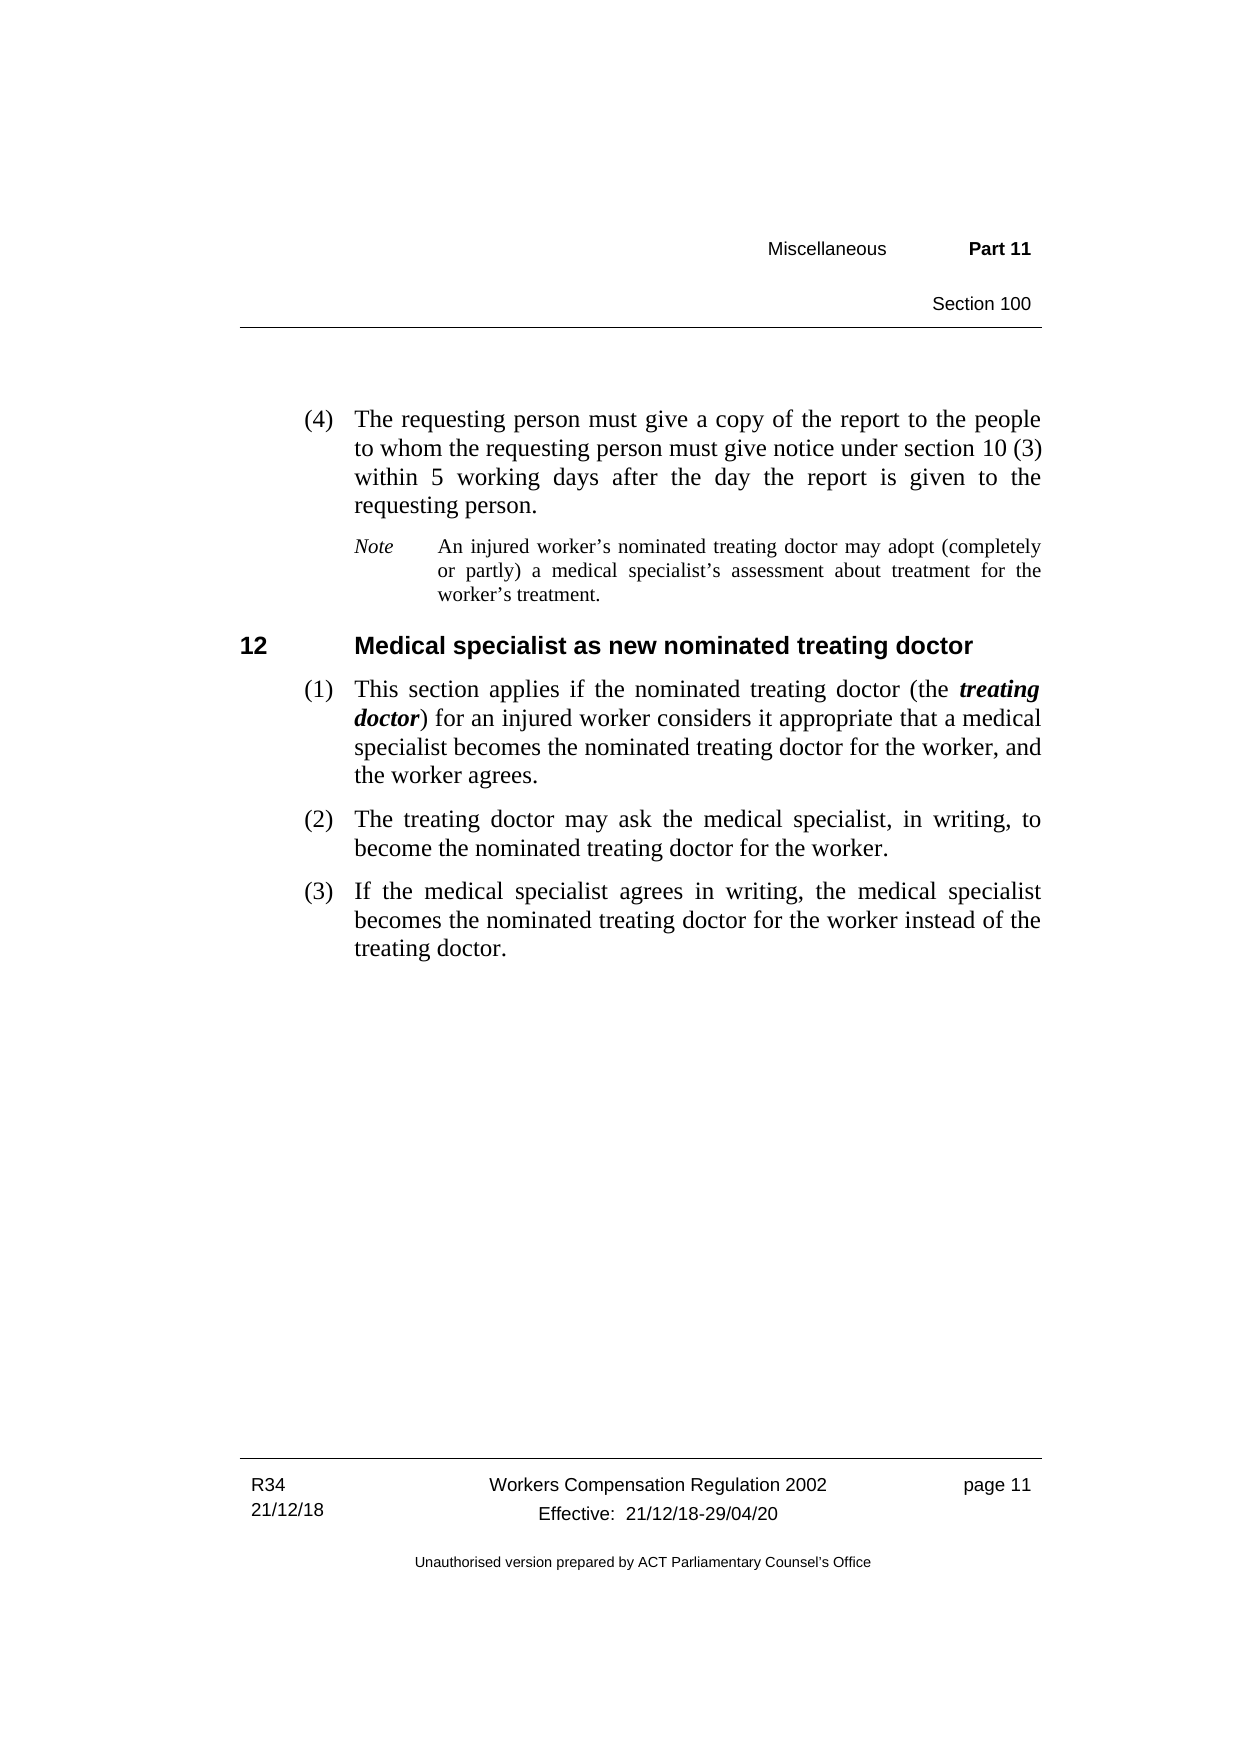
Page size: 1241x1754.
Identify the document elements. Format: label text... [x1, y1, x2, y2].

text (2) The treating doctor may ask the medical specialist, in writing, to become the nominated treating doctor for the worker. [239, 804, 1042, 861]
text 12 Medical specialist as new nominated treating doctor [239, 631, 1042, 660]
text (4) The requesting person must give a copy of the report to the people to whom the requesting person must give notice under section 10 (3) within 5 working days after the day the report is given to the requesting person. [239, 404, 1042, 519]
text (1) This section applies if the nominated treating doctor (the treating doctor) for an injured worker considers it appropriate that a medical specialist becomes the nominated treating doctor for the worker, and the worker agrees. [239, 674, 1042, 789]
text Note An injured worker’s nominated treating doctor may adopt (completely or partly) a medical specialist’s assessment about treatment for the worker’s treatment. [354, 534, 1042, 606]
text (3) If the medical specialist agrees in writing, the medical specialist becomes the nominated treating doctor for the worker instead of the treating doctor. [239, 876, 1042, 962]
